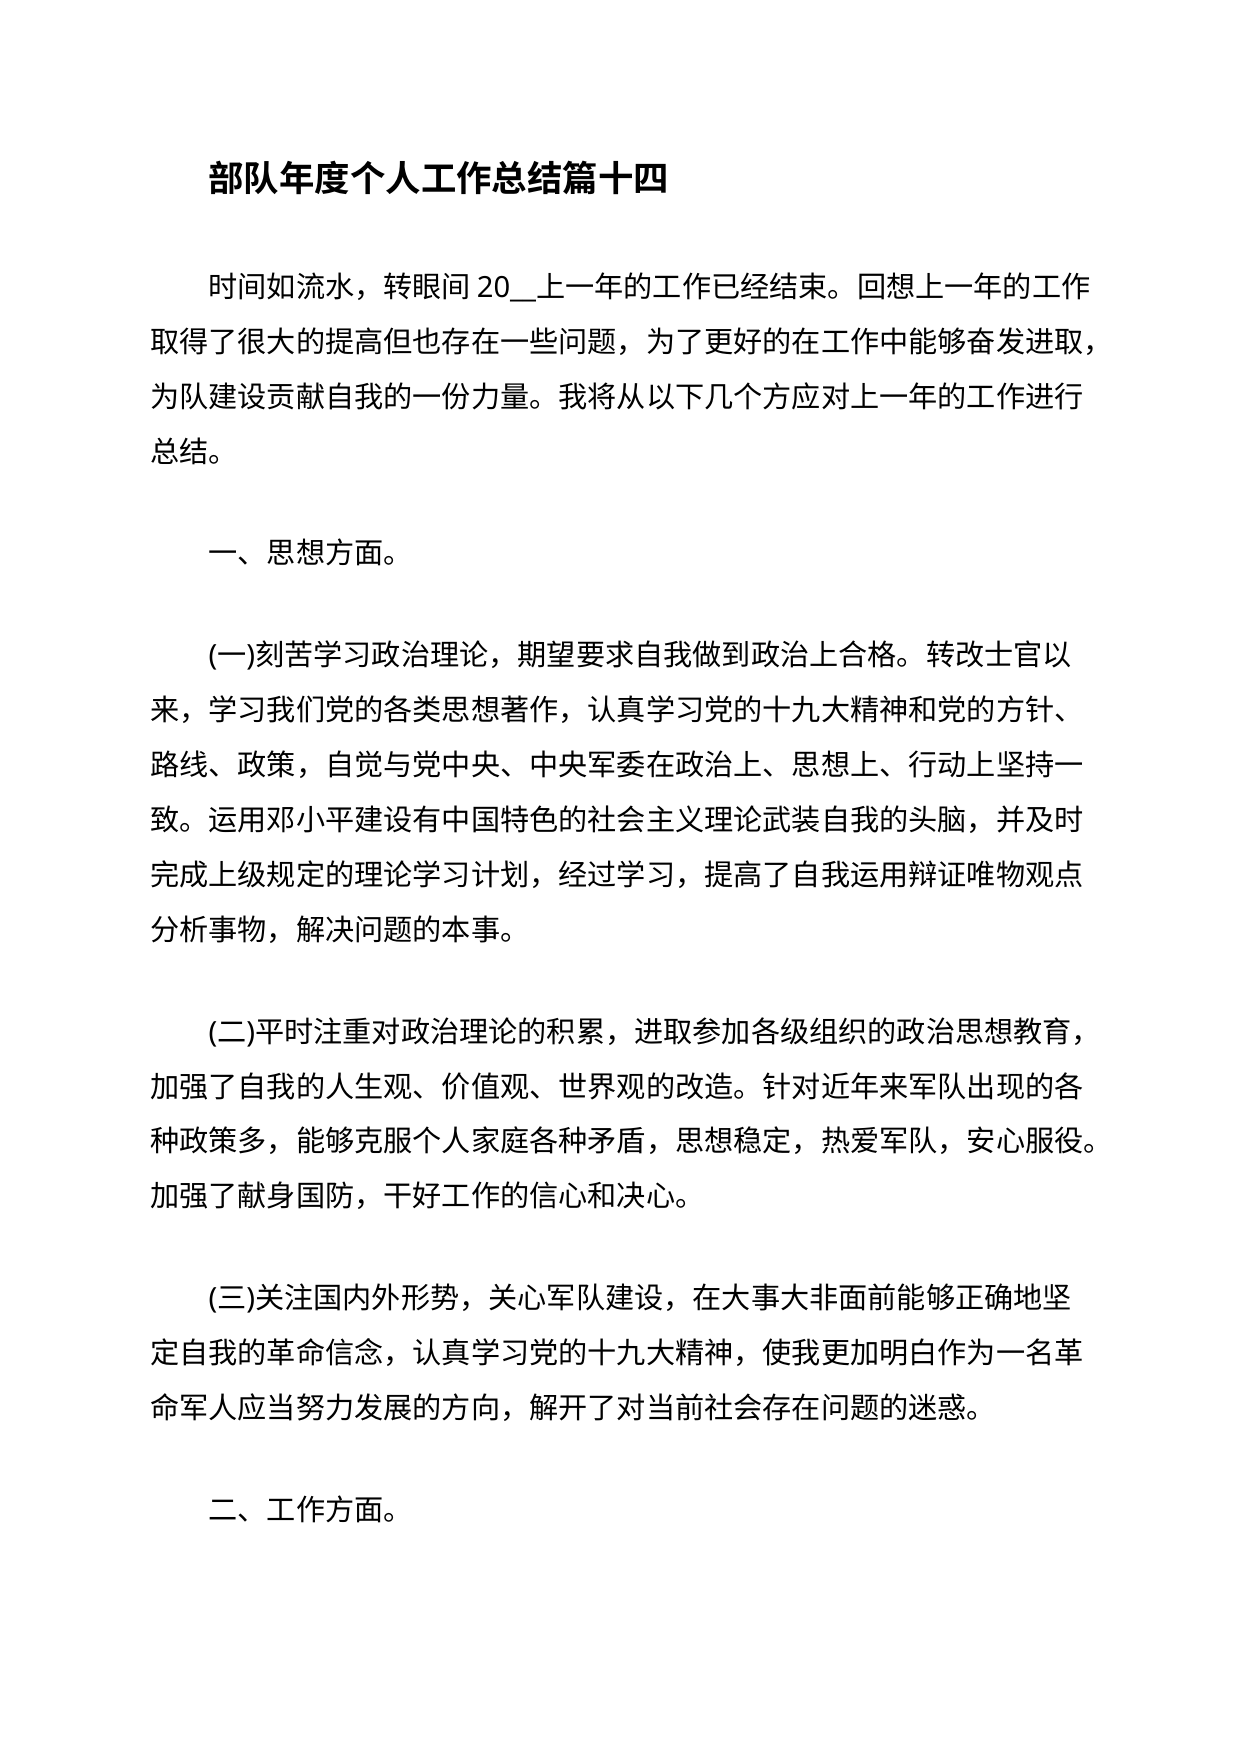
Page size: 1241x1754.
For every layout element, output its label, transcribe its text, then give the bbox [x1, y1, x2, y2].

text 时间如流水，转眼间20__上一年的工作已经结束。回想上一年的工作取得了很大的提高但也存在一些问题，为了更好的在工作中能够奋发进取，为队建设贡献自我的一份力量。我将从以下几个方应对上一年的工作进行总结。 [150, 263, 1090, 471]
text 部队年度个人工作总结篇十四 [150, 150, 1090, 201]
text (二)平时注重对政治理论的积累，进取参加各级组织的政治思想教育，加强了自我的人生观、价值观、世界观的改造。针对近年来军队出现的各种政策多，能够克服个人家庭各种矛盾，思想稳定，热爱军队，安心服役。加强了献身国防，干好工作的信心和决心。 [150, 1008, 1090, 1215]
text 二、工作方面。 [150, 1486, 1090, 1529]
text (三)关注国内外形势，关心军队建设，在大事大非面前能够正确地坚定自我的革命信念，认真学习党的十九大精神，使我更加明白作为一名革命军人应当努力发展的方向，解开了对当前社会存在问题的迷惑。 [150, 1275, 1090, 1427]
text 一、思想方面。 [150, 530, 1090, 572]
text (一)刻苦学习政治理论，期望要求自我做到政治上合格。转改士官以来，学习我们党的各类思想著作，认真学习党的十九大精神和党的方针、路线、政策，自觉与党中央、中央军委在政治上、思想上、行动上坚持一致。运用邓小平建设有中国特色的社会主义理论武装自我的头脑，并及时完成上级规定的理论学习计划，经过学习，提高了自我运用辩证唯物观点分析事物，解决问题的本事。 [150, 632, 1090, 949]
